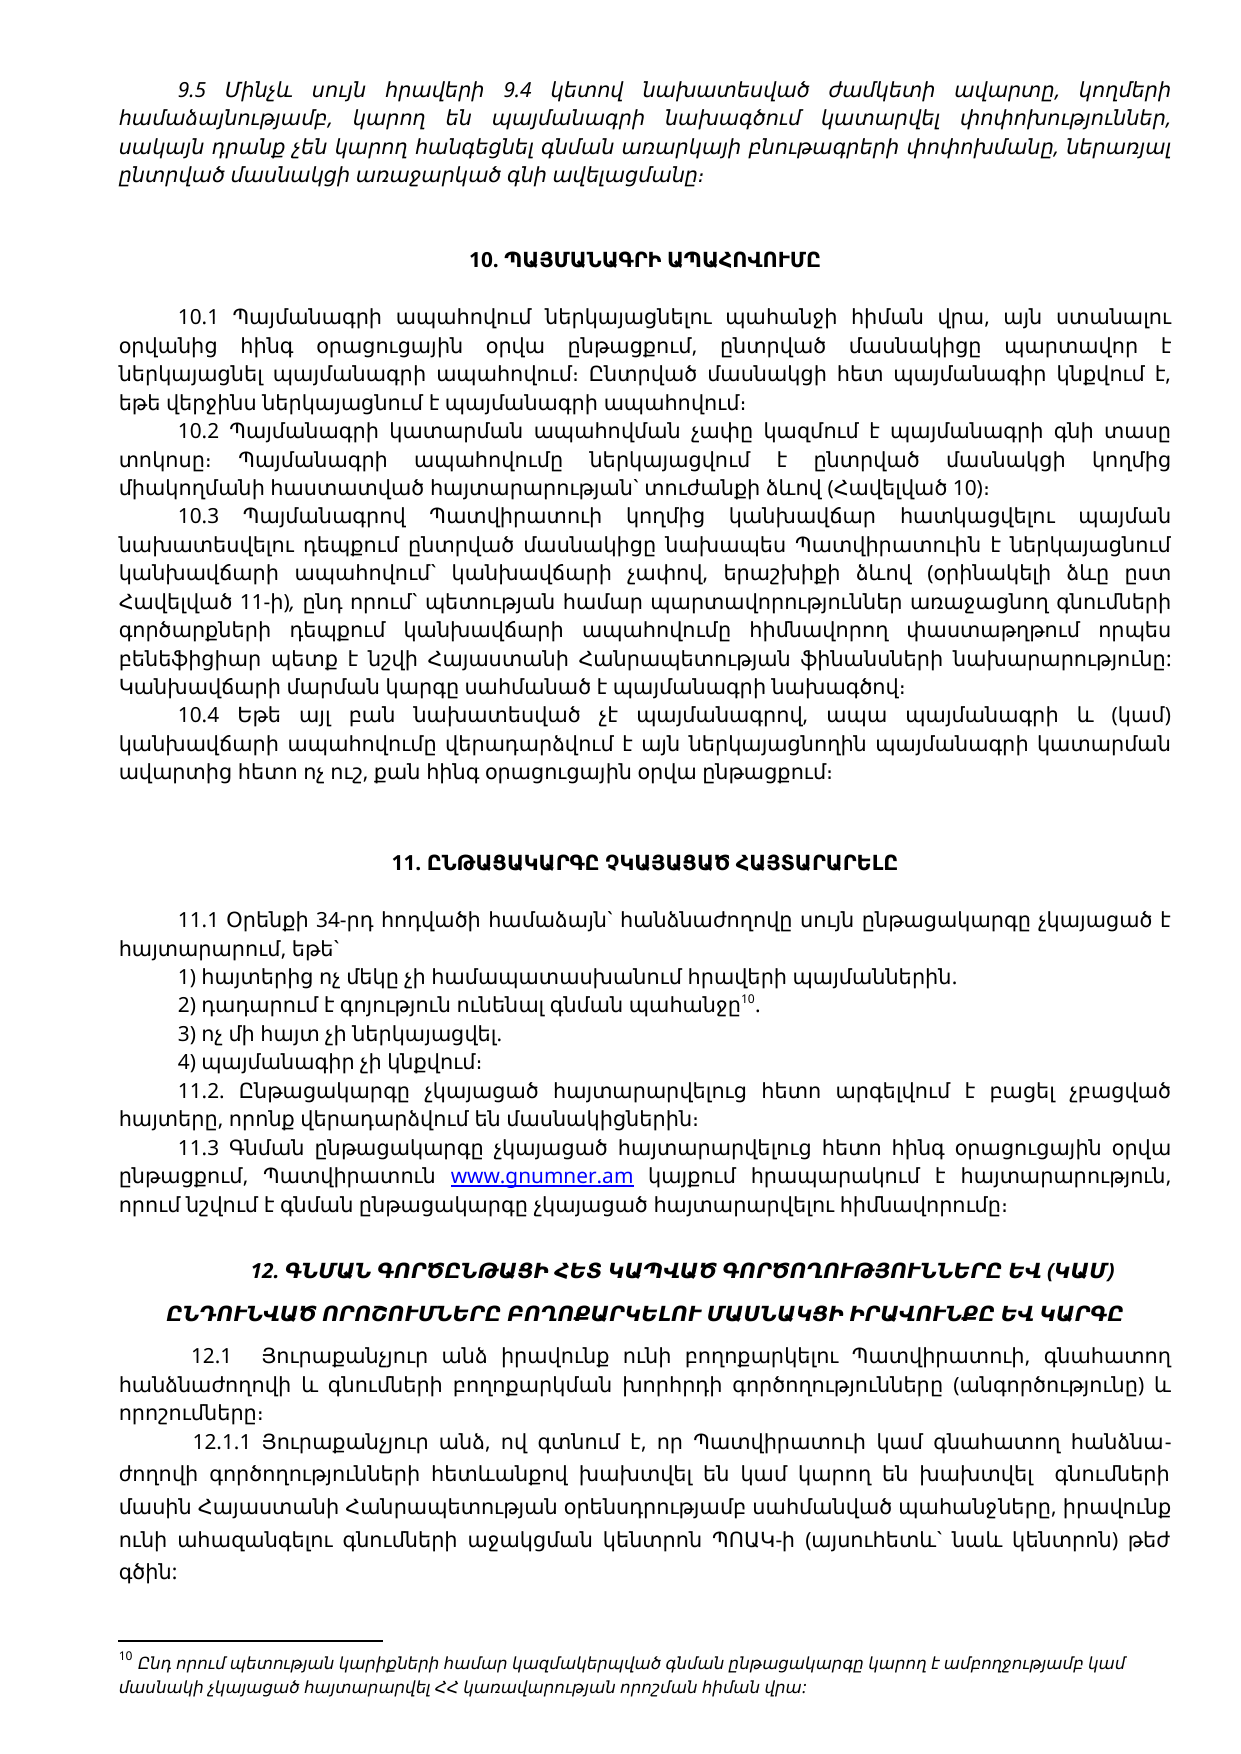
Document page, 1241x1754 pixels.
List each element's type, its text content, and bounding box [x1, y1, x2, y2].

text 4) պայմանագիր չի կնքվում։ [118, 1047, 1171, 1076]
text 12.1 Յուրաքանչյուր անձ իրավունք ունի բողոքարկելու Պատվիրատուի, գնահատող հանձնաժողովի և գնումների բողոքարկման խորհրդի գործողությունները (անգործությունը) և որոշումները։ [118, 1342, 1171, 1427]
text 11.3 Գնման ընթացակարգը չկայացած հայտարարվելուց հետո հինգ օրացուցային օրվա ընթացքում, Պատվիրատուն www.gnumner.am կայքում հրապարակում է հայտարարություն, որում նշվում է գնման ընթացակարգը չկայացած հայտարարվելու հիմնավորումը։ [118, 1133, 1171, 1218]
text 2) դադարում է գոյություն ունենալ գնման պահանջը. [118, 991, 1171, 1019]
text 1) հայտերից ոչ մեկը չի համապատասխանում հրավերի պայմաններին. [118, 962, 1171, 991]
text 11.2. Ընթացակարգը չկայացած հայտարարվելուց հետո արգելվում է բացել չբացված հայտերը, որոնք վերադարձվում են մասնակիցներին։ [118, 1076, 1171, 1133]
text 10.3 Պայմանագրով Պատվիրատուի կողմից կանխավճար հատկացվելու պայման նախատեսվելու դեպքում ընտրված մասնակիցը նախապես Պատվիրատուին է ներկայացնում կանխավճարի ապահովում` կանխավճարի չափով, երաշխիքի ձևով (օրինակելի ձևը ըստ Հավելված 11-ի), ընդ որում` պետության համար պարտավորություններ առաջացնող գնումների գործարքների դեպքում կանխավճարի ապահովումը հիմնավորող փաստաթղթում որպես բենեֆիցիար պետք է նշվի Հայաստանի Հանրապետության ֆինանսների նախարարությունը: Կանխավճարի մարման կարգը սահմանած է պայմանագրի նախագծով։ [118, 502, 1171, 701]
text 12. ԳՆՄԱՆ ԳՈՐԾԸՆԹԱՑԻ ՀԵՏ ԿԱՊՎԱԾ ԳՈՐԾՈՂՈՒԹՅՈՒՆՆԵՐԸ ԵՎ (ԿԱՄ) ԸՆԴՈՒՆՎԱԾ ՈՐՈՇՈՒՄՆԵՐԸ ԲՈՂՈՔԱՐԿԵԼՈՒ ՄԱՍՆԱԿՑԻ ԻՐԱՎՈՒՆՔԸ ԵՎ ԿԱՐԳԸ [118, 1256, 1171, 1327]
text 10.1 Պայմանագրի ապահովում ներկայացնելու պահանջի հիման վրա, այն ստանալու օրվանից հինգ օրացուցային օրվա ընթացքում, ընտրված մասնակիցը պարտավոր է ներկայացնել պայմանագրի ապահովում։ Ընտրված մասնակցի հետ պայմանագիր կնքվում է, եթե վերջինս ներկայացնում է պայմանագրի ապահովում։ [118, 302, 1171, 416]
text 9.5 Մինչև սույն հրավերի 9.4 կետով նախատեսված ժամկետի ավարտը, կողմերի համաձայնությամբ, կարող են պայմանագրի նախագծում կատարվել փոփոխություններ, սակայն դրանք չեն կարող հանգեցնել գնման առարկայի բնութագրերի փոփոխմանը, ներառյալ ընտրված մասնակցի առաջարկած գնի ավելացմանը։ [118, 75, 1171, 189]
text 10. ՊԱՅՄԱՆԱԳՐԻ ԱՊԱՀՈՎՈՒՄԸ [118, 246, 1171, 274]
text 12.1.1 Յուրաքանչյուր անձ, ով գտնում է, որ Պատվիրատուի կամ գնահատող հանձնաժողովի գործողությունների հետևանքով խախտվել են կամ կարող են խախտվել գնումների մասին Հայաստանի Հանրապետության օրենսդրությամբ սահմանված պահանջները, իրավունք ունի ահազանգելու գնումների աջակցման կենտրոն ՊՈԱԿ-ի (այսուհետև` նաև կենտրոն) թեժ գծին: [118, 1427, 1171, 1586]
text 11. ԸՆԹԱՑԱԿԱՐԳԸ ՉԿԱՅԱՑԱԾ ՀԱՅՏԱՐԱՐԵԼԸ [118, 848, 1171, 877]
text 11.1 Օրենքի 34-րդ հոդվածի համաձայն` հանձնաժողովը սույն ընթացակարգը չկայացած է հայտարարում, եթե` [118, 905, 1171, 962]
text 10.4 Եթե այլ բան նախատեսված չէ պայմանագրով, ապա պայմանագրի և (կամ) կանխավճարի ապահովումը վերադարձվում է այն ներկայացնողին պայմանագրի կատարման ավարտից հետո ոչ ուշ, քան հինգ օրացուցային օրվա ընթացքում։ [118, 701, 1171, 786]
text 10.2 Պայմանագրի կատարման ապահովման չափը կազմում է պայմանագրի գնի տասը տոկոսը։ Պայմանագրի ապահովումը ներկայացվում է ընտրված մասնակցի կողմից միակողմանի հաստատված հայտարարության` տուժանքի ձևով (Հավելված 10)։ [118, 416, 1171, 502]
text 3) ոչ մի հայտ չի ներկայացվել. [118, 1019, 1171, 1047]
